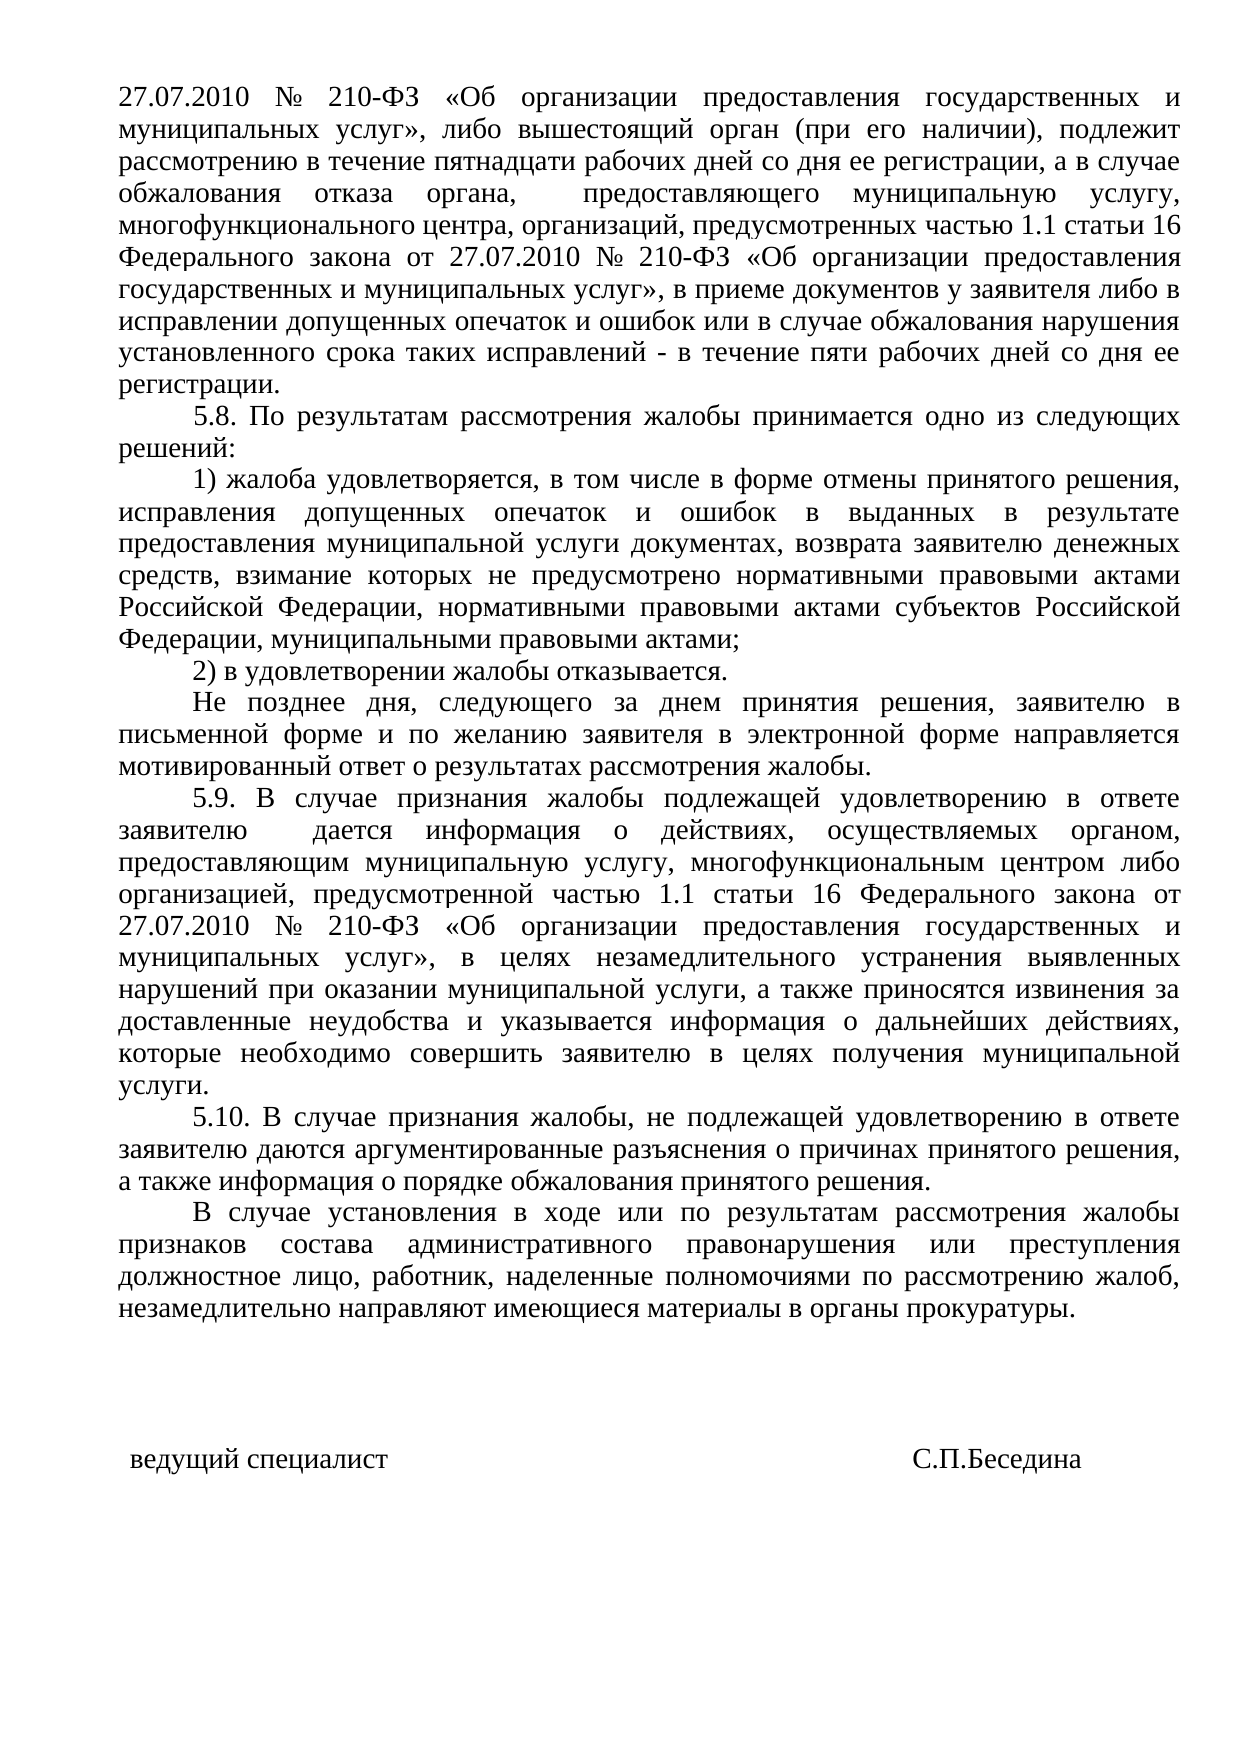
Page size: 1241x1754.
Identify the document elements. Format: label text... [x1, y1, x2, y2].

text 5.10. В случае признания жалобы, не подлежащей удовлетворению в ответе заявителю даются аргументированные разъяснения о причинах принятого решения, а также информация о порядке обжалования принятого решения. [118, 1101, 1181, 1196]
text 1) жалоба удовлетворяется, в том числе в форме отмены принятого решения, исправления допущенных опечаток и ошибок в выданных в результате предоставления муниципальной услуги документах, возврата заявителю денежных средств, взимание которых не предусмотрено нормативными правовыми актами Российской Федерации, нормативными правовыми актами субъектов Российской Федерации, муниципальными правовыми актами; [118, 463, 1181, 655]
table_header ведущий специалист [118, 1410, 901, 1576]
table_header С.П.Беседина [901, 1410, 1181, 1576]
text Не позднее дня, следующего за днем принятия решения, заявителю в письменной форме и по желанию заявителя в электронной форме направляется мотивированный ответ о результатах рассмотрения жалобы. [118, 686, 1181, 782]
text 5.9. В случае признания жалобы подлежащей удовлетворению в ответе заявителю дается информация о действиях, осуществляемых органом, предоставляющим муниципальную услугу, многофункциональным центром либо организацией, предусмотренной частью 1.1 статьи 16 Федерального закона от 27.07.2010 № 210-ФЗ «Об организации предоставления государственных и муниципальных услуг», в целях незамедлительного устранения выявленных нарушений при оказании муниципальной услуги, а также приносятся извинения за доставленные неудобства и указывается информация о дальнейших действиях, которые необходимо совершить заявителю в целях получения муниципальной услуги. [118, 782, 1181, 1101]
text 2) в удовлетворении жалобы отказывается. [118, 655, 1181, 686]
text В случае установления в ходе или по результатам рассмотрения жалобы признаков состава административного правонарушения или преступления должностное лицо, работник, наделенные полномочиями по рассмотрению жалоб, незамедлительно направляют имеющиеся материалы в органы прокуратуры. [118, 1196, 1181, 1323]
text 5.8. По результатам рассмотрения жалобы принимается одно из следующих решений: [118, 400, 1181, 463]
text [118, 81, 1181, 400]
